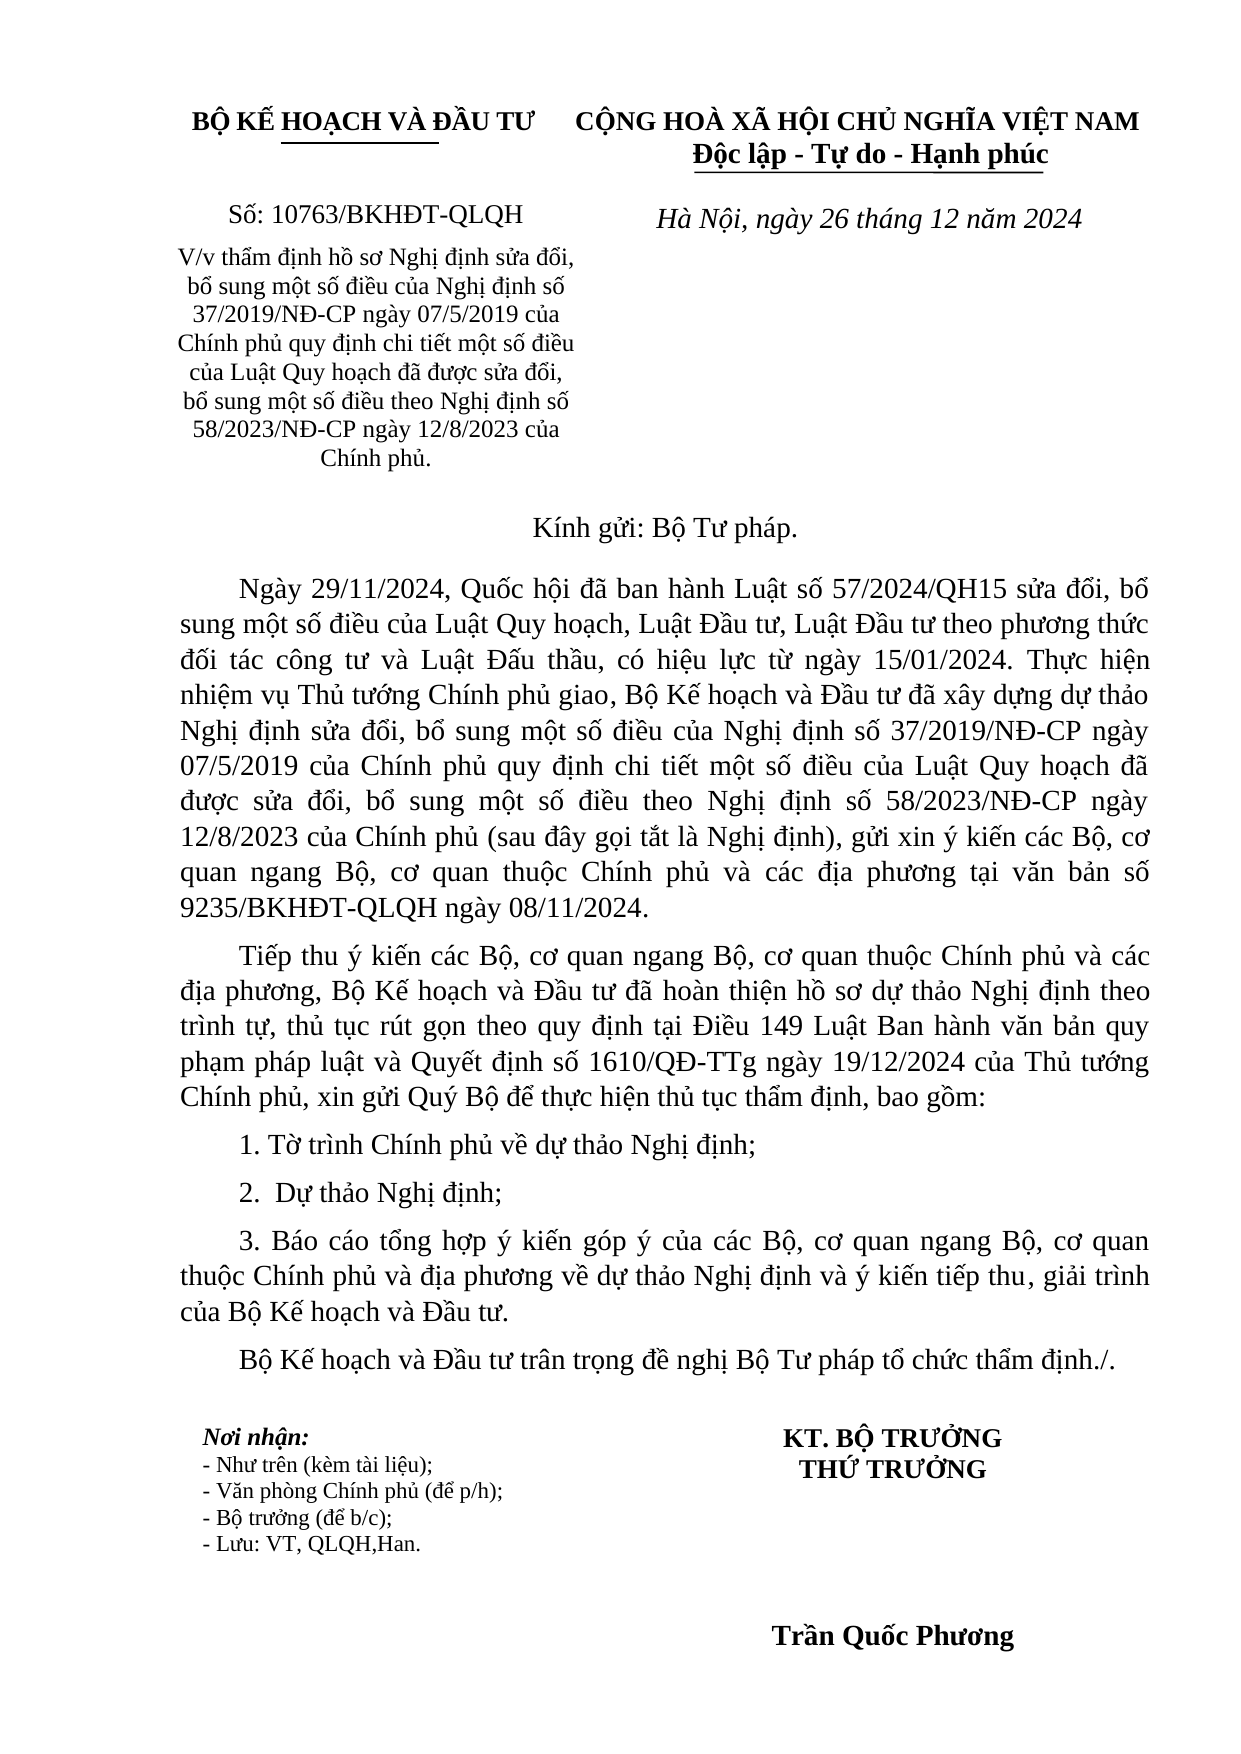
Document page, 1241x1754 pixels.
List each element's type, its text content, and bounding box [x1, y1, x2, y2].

table_header BỘ KẾ HOẠCH VÀ ĐẦU TƯ Số: 10763/BKHĐT-QLQH V/v thẩm định hồ sơ Nghị định sửa đổi, bổ sung một số điều của Nghị định số 37/2019/NĐ-CP ngày 07/5/2019 của Chính phủ quy định chi tiết một số điều của Luật Quy hoạch đã được sửa đổi, bổ sung một số điều theo Nghị định số 58/2023/NĐ-CP ngày 12/8/2023 của Chính phủ. [176, 105, 575, 472]
text 3. Báo cáo tổng hợp ý kiến góp ý của các Bộ, cơ quan ngang Bộ, cơ quan thuộc Chính phủ và địa phương về dự thảo Nghị định và ý kiến tiếp thu, giải trình của Bộ Kế hoạch và Đầu tư. [180, 1222, 1150, 1328]
table_header Nơi nhận: - Như trên (kèm tài liệu); - Văn phòng Chính phủ (để p/h); - Bộ trưởng (để b/c); - Lưu: VT, QLQH,Han. [191, 1422, 634, 1652]
text Kính gửi: Bộ Tư pháp. [180, 509, 1150, 545]
table_header CỘNG HOÀ XÃ HỘI CHỦ NGHĨA VIỆT NAM Độc lập - Tự do - Hạnh phúc Hà Nội, ngày 26 tháng 12 năm 2024 [575, 105, 1166, 472]
text Bộ Kế hoạch và Đầu tư trân trọng đề nghị Bộ Tư pháp tổ chức thẩm định./. [180, 1341, 1150, 1376]
text Ngày 29/11/2024, Quốc hội đã ban hành Luật số 57/2024/QH15 sửa đổi, bổ sung một số điều của Luật Quy hoạch, Luật Đầu tư, Luật Đầu tư theo phương thức đối tác công tư và Luật Đấu thầu, có hiệu lực từ ngày 15/01/2024. Thực hiện nhiệm vụ Thủ tướng Chính phủ giao, Bộ Kế hoạch và Đầu tư đã xây dựng dự thảo Nghị định sửa đổi, bổ sung một số điều của Nghị định số 37/2019/NĐ-CP ngày 07/5/2019 của Chính phủ quy định chi tiết một số điều của Luật Quy hoạch đã được sửa đổi, bổ sung một số điều theo Nghị định số 58/2023/NĐ-CP ngày 12/8/2023 của Chính phủ (sau đây gọi tắt là Nghị định), gửi xin ý kiến các Bộ, cơ quan ngang Bộ, cơ quan thuộc Chính phủ và các địa phương tại văn bản số 9235/BKHĐT-QLQH ngày 08/11/2024. [180, 570, 1150, 924]
text 1. Tờ trình Chính phủ về dự thảo Nghị định; [180, 1126, 1150, 1162]
text Tiếp thu ý kiến các Bộ, cơ quan ngang Bộ, cơ quan thuộc Chính phủ và các địa phương, Bộ Kế hoạch và Đầu tư đã hoàn thiện hồ sơ dự thảo Nghị định theo trình tự, thủ tục rút gọn theo quy định tại Điều 149 Luật Ban hành văn bản quy phạm pháp luật và Quyết định số 1610/QĐ-TTg ngày 19/12/2024 của Thủ tướng Chính phủ, xin gửi Quý Bộ để thực hiện thủ tục thẩm định, bao gồm: [180, 937, 1150, 1114]
text 2. Dự thảo Nghị định; [180, 1174, 1150, 1209]
table_header KT. BỘ TRƯỞNG THỨ TRƯỞNG Trần Quốc Phương [634, 1422, 1151, 1652]
